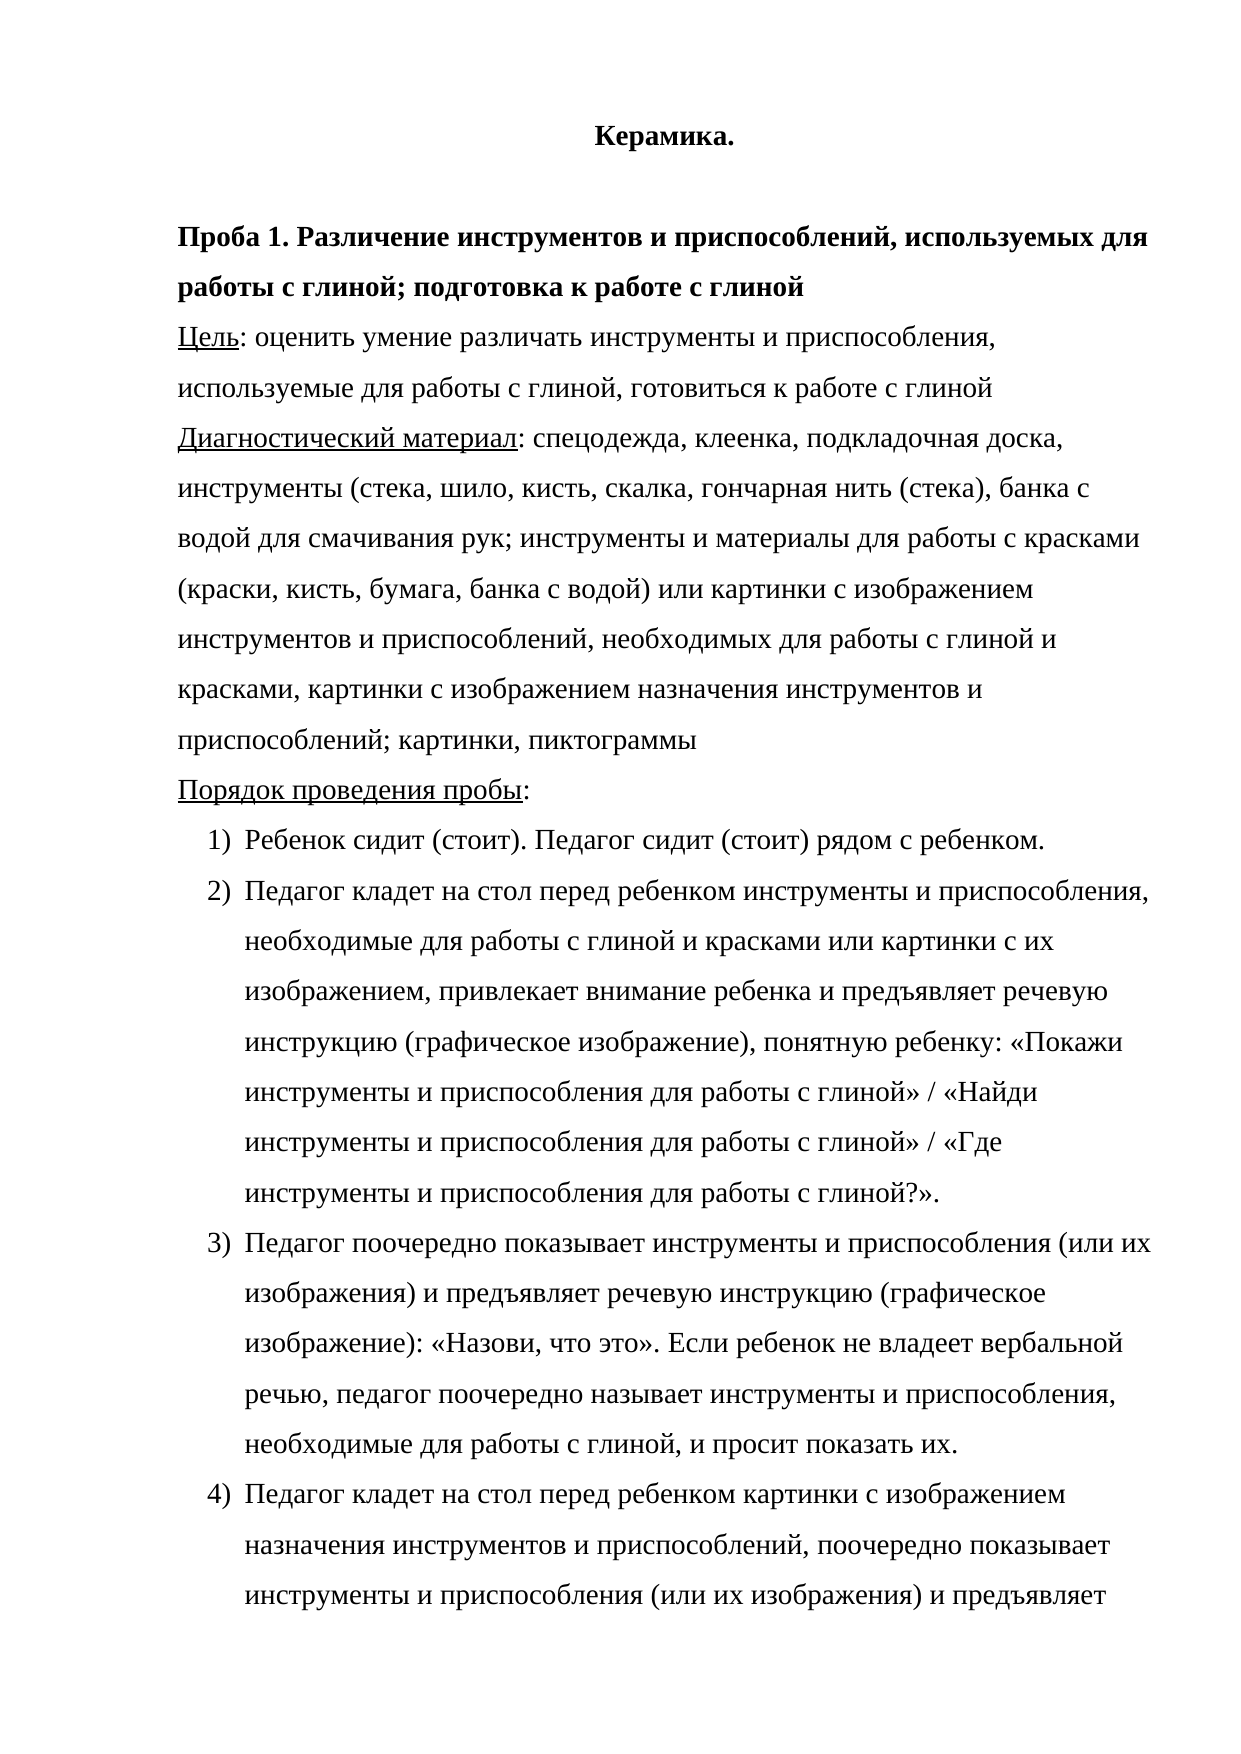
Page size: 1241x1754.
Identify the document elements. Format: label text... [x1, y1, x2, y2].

list Ребенок сидит (стоит). Педагог сидит (стоит) рядом с ребенком. [207, 822, 1152, 856]
list Педагог кладет на стол перед ребенком инструменты и приспособления, необходимые для работы с глиной и красками или картинки с их изображением, привлекает внимание ребенка и предъявляет речевую инструкцию (графическое изображение), понятную ребенку: «Покажи инструменты и приспособления для работы с глиной» / «Найди инструменты и приспособления для работы с глиной» / «Где инструменты и приспособления для работы с глиной?». [207, 873, 1152, 1208]
text Порядок проведения пробы: [177, 772, 1152, 806]
text Керамика. [177, 118, 1152, 152]
text Диагностический материал: спецодежда, клеенка, подкладочная доска, инструменты (стека, шило, кисть, скалка, гончарная нить (стека), банка с водой для смачивания рук; инструменты и материалы для работы с красками (краски, кисть, бумага, банка с водой) или картинки с изображением инструментов и приспособлений, необходимых для работы с глиной и красками, картинки с изображением назначения инструментов и приспособлений; картинки, пиктограммы [177, 420, 1152, 755]
list Педагог поочередно показывает инструменты и приспособления (или их изображения) и предъявляет речевую инструкцию (графическое изображение): «Назови, что это». Если ребенок не владеет вербальной речью, педагог поочередно называет инструменты и приспособления, необходимые для работы с глиной, и просит показать их. [207, 1225, 1152, 1460]
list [207, 1477, 1152, 1611]
text Проба 1. Различение инструментов и приспособлений, используемых для работы с глиной; подготовка к работе с глиной [177, 219, 1152, 303]
text Цель: оценить умение различать инструменты и приспособления, используемые для работы с глиной, готовиться к работе с глиной [177, 319, 1152, 403]
